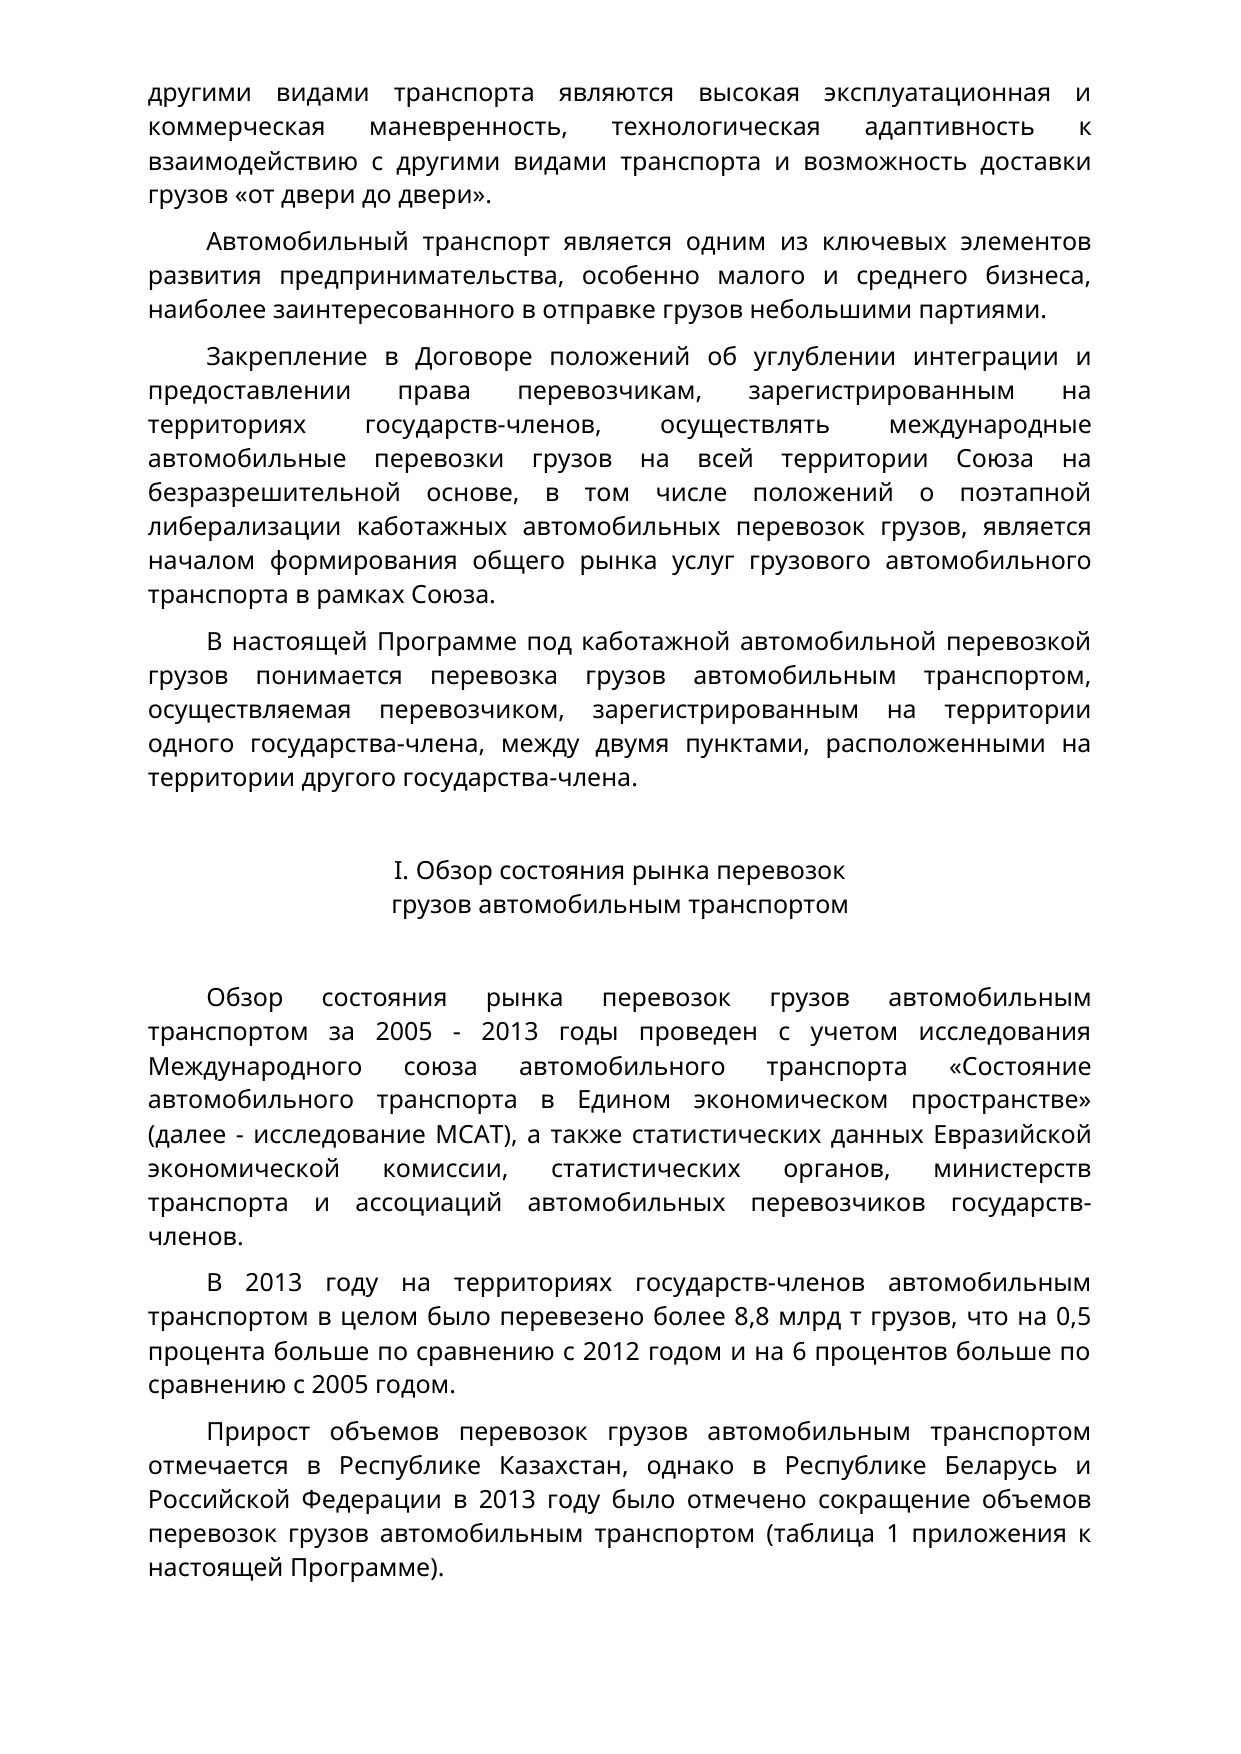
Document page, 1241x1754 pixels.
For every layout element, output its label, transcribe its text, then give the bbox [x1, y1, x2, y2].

text Закрепление в Договоре положений об углублении интеграции и предоставлении права перевозчикам, зарегистрированным на территориях государств-членов, осуществлять международные автомобильные перевозки грузов на всей территории Союза на безразрешительной основе, в том числе положений о поэтапной либерализации каботажных автомобильных перевозок грузов, является началом формирования общего рынка услуг грузового автомобильного транспорта в рамках Союза. [148, 338, 1092, 611]
text Автомобильный транспорт является одним из ключевых элементов развития предпринимательства, особенно малого и среднего бизнеса, наиболее заинтересованного в отправке грузов небольшими партиями. [148, 224, 1092, 326]
text Прирост объемов перевозок грузов автомобильным транспортом отмечается в Республике Казахстан, однако в Республике Беларусь и Российской Федерации в 2013 году было отмечено сокращение объемов перевозок грузов автомобильным транспортом (таблица 1 приложения к настоящей Программе). [148, 1414, 1092, 1584]
text В 2013 году на территориях государств-членов автомобильным транспортом в целом было перевезено более 8,8 млрд т грузов, что на 0,5 процента больше по сравнению с 2012 годом и на 6 процентов больше по сравнению с 2005 годом. [148, 1265, 1092, 1401]
text Обзор состояния рынка перевозок грузов автомобильным транспортом за 2005 - 2013 годы проведен с учетом исследования Международного союза автомобильного транспорта «Состояние автомобильного транспорта в Едином экономическом пространстве» (далее - исследование МСАТ), а также статистических данных Евразийской экономической комиссии, статистических органов, министерств транспорта и ассоциаций автомобильных перевозчиков государств-членов. [148, 980, 1092, 1252]
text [148, 75, 1092, 211]
text I. Обзор состояния рынка перевозок грузов автомобильным транспортом [383, 853, 856, 921]
text В настоящей Программе под каботажной автомобильной перевозкой грузов понимается перевозка грузов автомобильным транспортом, осуществляемая перевозчиком, зарегистрированным на территории одного государства-члена, между двумя пунктами, расположенными на территории другого государства-члена. [148, 623, 1092, 794]
